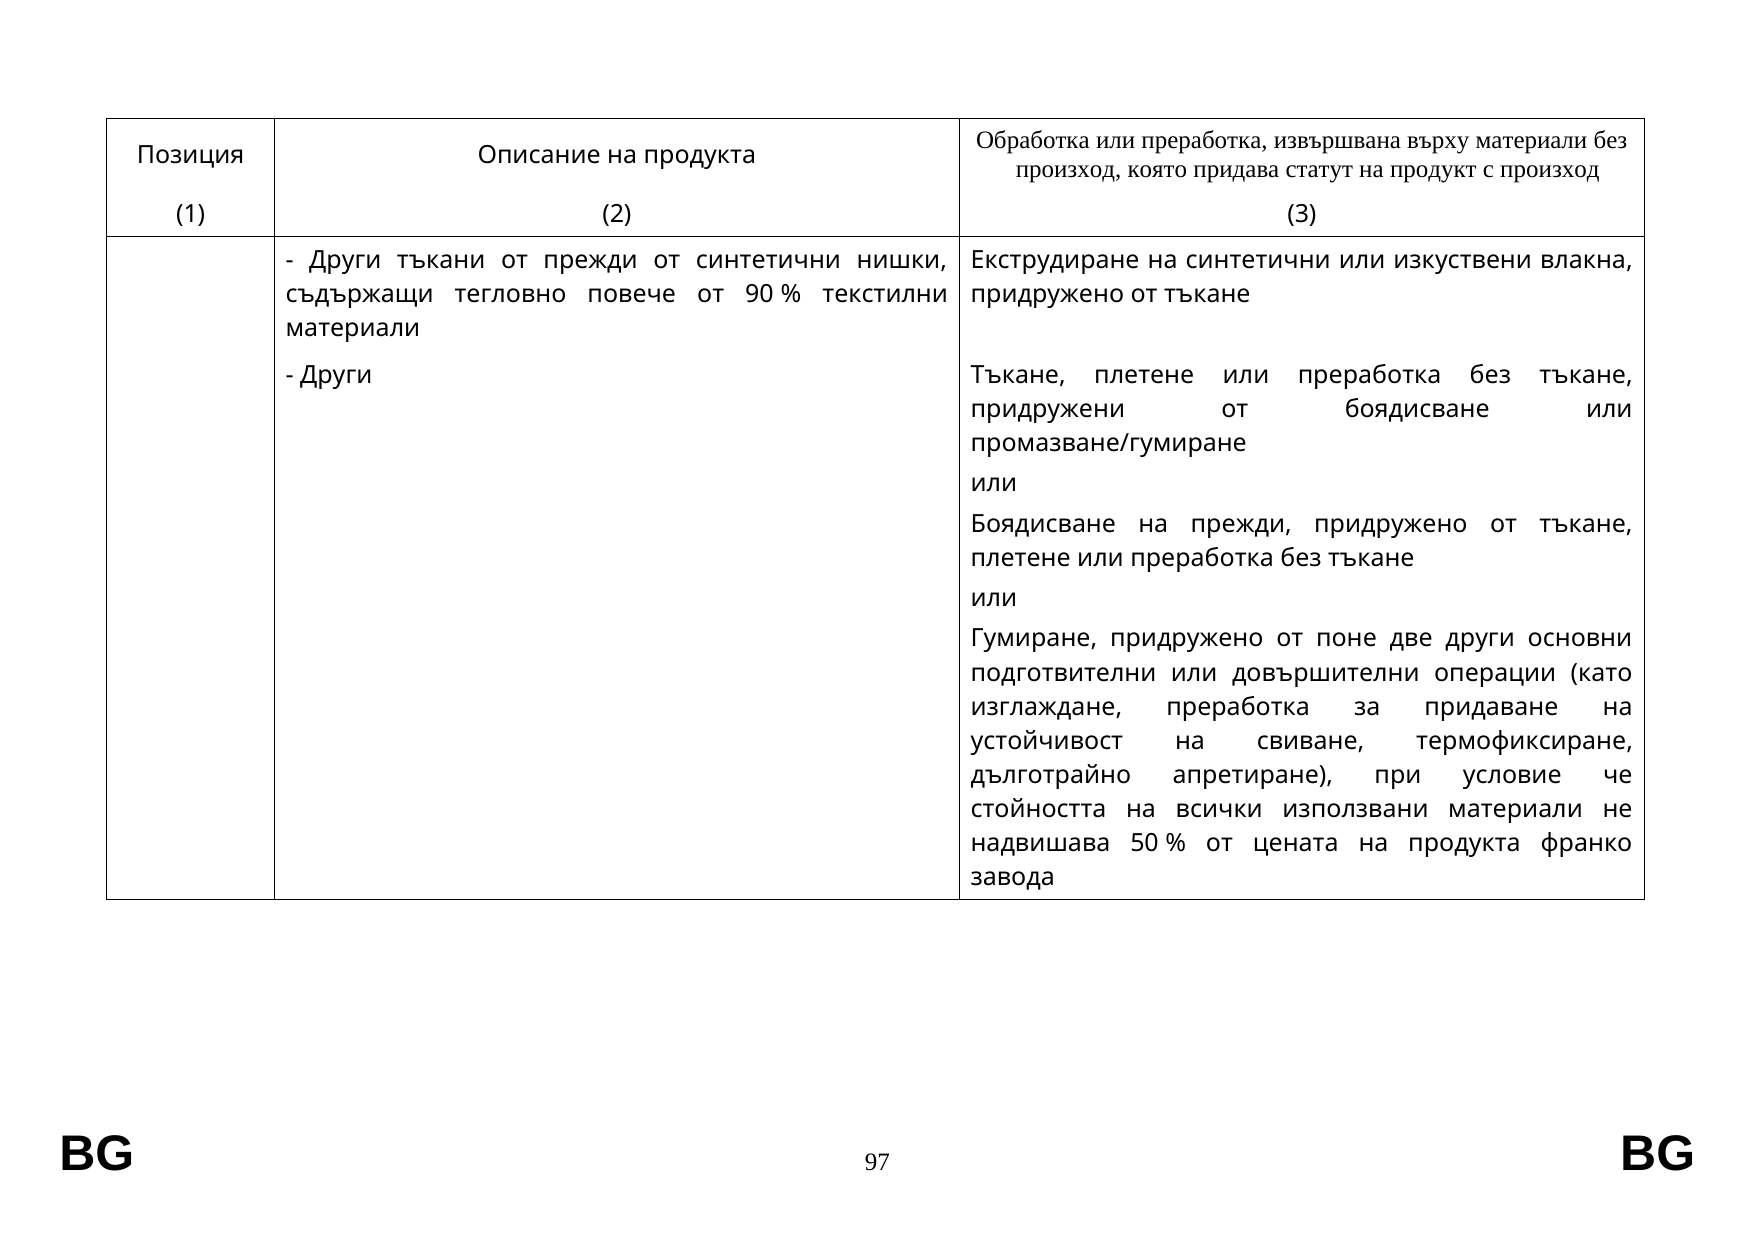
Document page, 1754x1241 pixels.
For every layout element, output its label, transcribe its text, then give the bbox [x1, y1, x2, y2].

table_cell (3) [960, 189, 1644, 236]
table_cell - Други [275, 350, 959, 899]
table_header Описание на продукта [275, 119, 959, 189]
table_header Позиция [107, 119, 274, 189]
table_cell Тъкане, плетене или преработка без тъкане, придружени от боядисване или промазване/гумиране или Боядисване на прежди, придружено от тъкане, плетене или преработка без тъкане или Гумиране, придружено от поне две други основни подготвителни или довършителни операции (като изглаждане, преработка за придаване на устойчивост на свиване, термофиксиране, дълготрайно апретиране), при условие че стойността на всички използвани материали не надвишава 50 % от цената на продукта франко завода [960, 350, 1644, 899]
table_cell [107, 237, 274, 350]
table_cell - Други тъкани от прежди от синтетични нишки, съдържащи тегловно повече от 90 % текстилни материали [275, 237, 959, 350]
table_cell (1) [107, 189, 274, 236]
table_cell [107, 350, 274, 899]
table_header Обработка или преработка, извършвана върху материали без произход, която придава статут на продукт с произход [960, 119, 1644, 189]
table_cell (2) [275, 189, 959, 236]
table_cell Екструдиране на синтетични или изкуствени влакна, придружено от тъкане [960, 237, 1644, 350]
